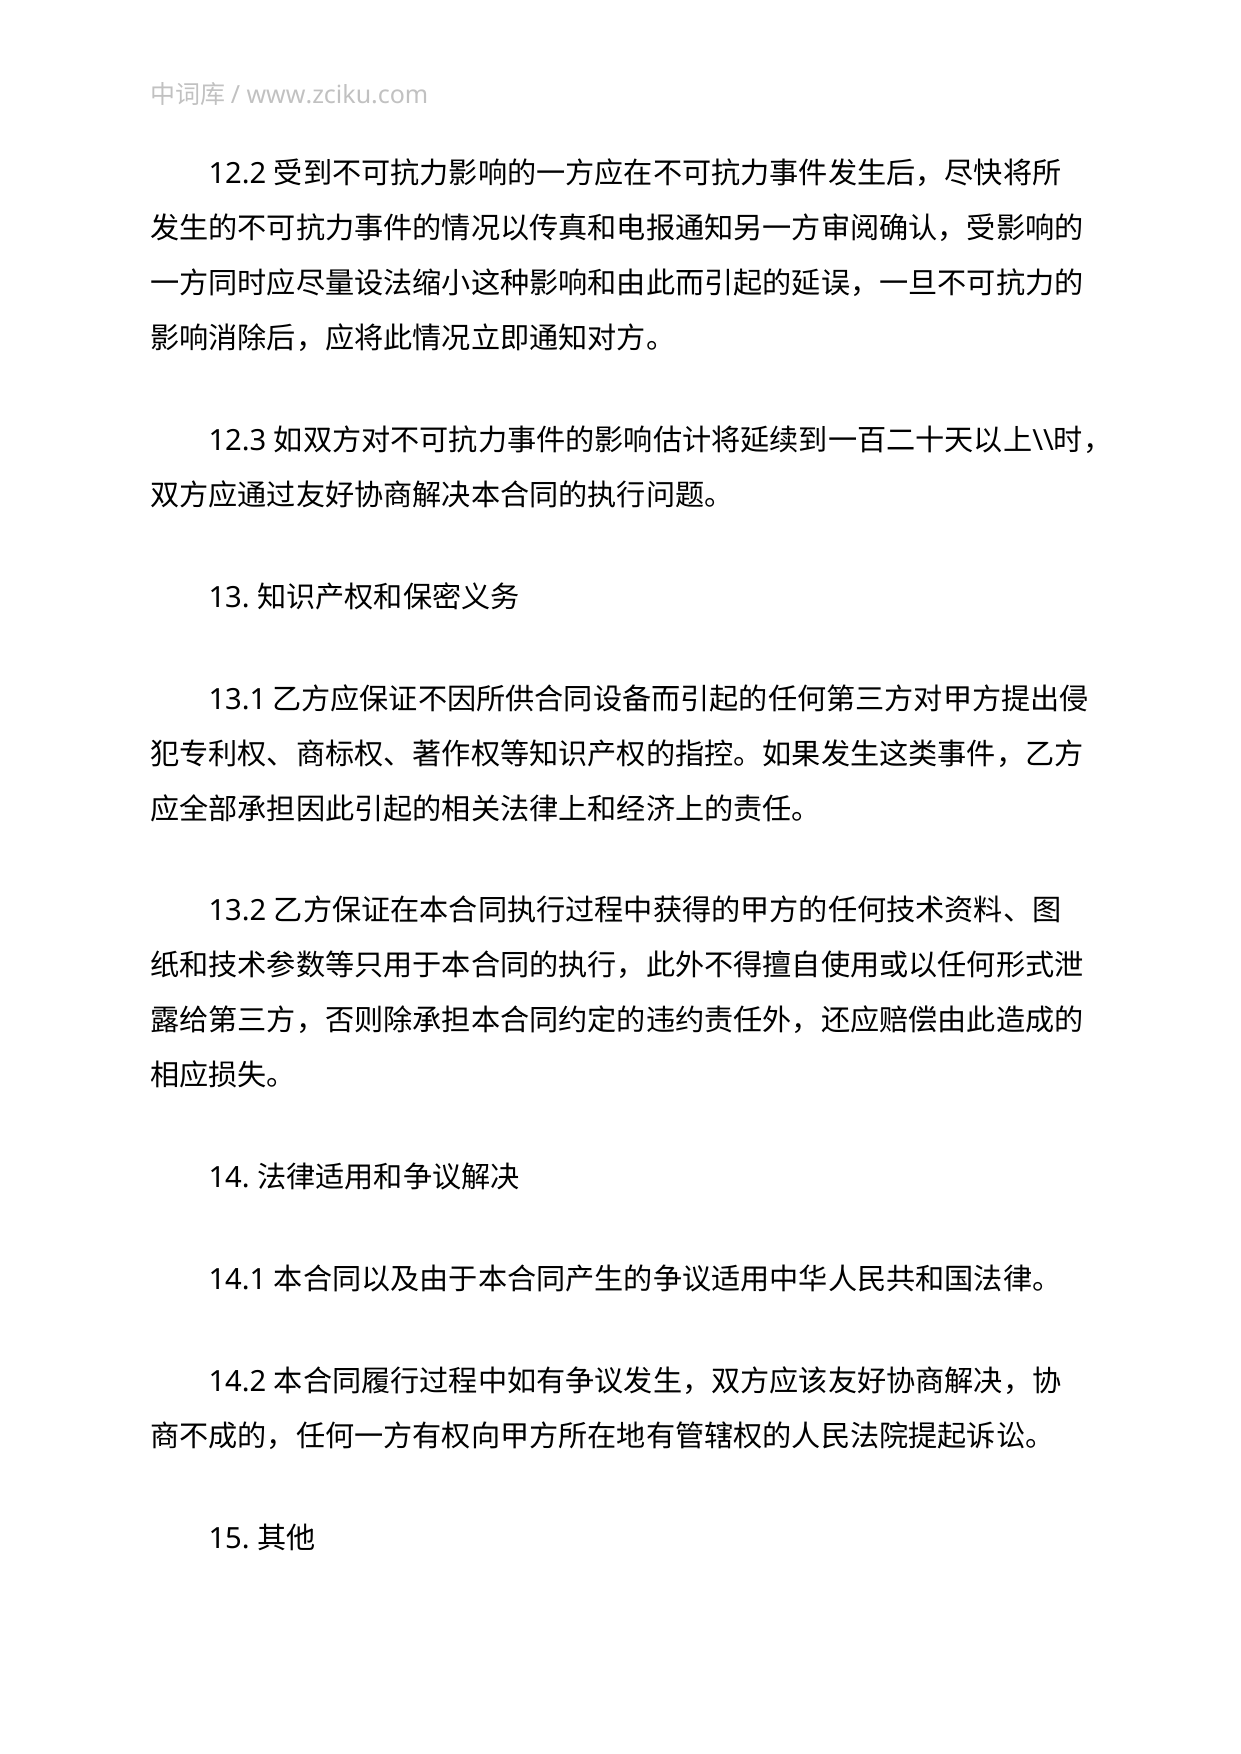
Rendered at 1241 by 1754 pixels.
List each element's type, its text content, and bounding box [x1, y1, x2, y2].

text 15. 其他 [150, 1514, 1090, 1557]
text 12.2 受到不可抗力影响的一方应在不可抗力事件发生后，尽快将所发生的不可抗力事件的情况以传真和电报通知另一方审阅确认，受影响的一方同时应尽量设法缩小这种影响和由此而引起的延误，一旦不可抗力的影响消除后，应将此情况立即通知对方。 [150, 150, 1090, 357]
text 14. 法律适用和争议解决 [150, 1153, 1090, 1196]
text 14.1 本合同以及由于本合同产生的争议适用中华人民共和国法律。 [150, 1256, 1090, 1298]
text 13.2 乙方保证在本合同执行过程中获得的甲方的任何技术资料、图纸和技术参数等只用于本合同的执行，此外不得擅自使用或以任何形式泄露给第三方，否则除承担本合同约定的违约责任外，还应赔偿由此造成的相应损失。 [150, 887, 1090, 1094]
text 14.2 本合同履行过程中如有争议发生，双方应该友好协商解决，协商不成的，任何一方有权向甲方所在地有管辖权的人民法院提起诉讼。 [150, 1357, 1090, 1455]
text 12.3 如双方对不可抗力事件的影响估计将延续到一百二十天以上\\时，双方应通过友好协商解决本合同的执行问题。 [150, 417, 1090, 514]
text 13. 知识产权和保密义务 [150, 573, 1090, 616]
text 13.1乙方应保证不因所供合同设备而引起的任何第三方对甲方提出侵犯专利权、商标权、著作权等知识产权的指控。如果发生这类事件，乙方应全部承担因此引起的相关法律上和经济上的责任。 [150, 675, 1090, 827]
